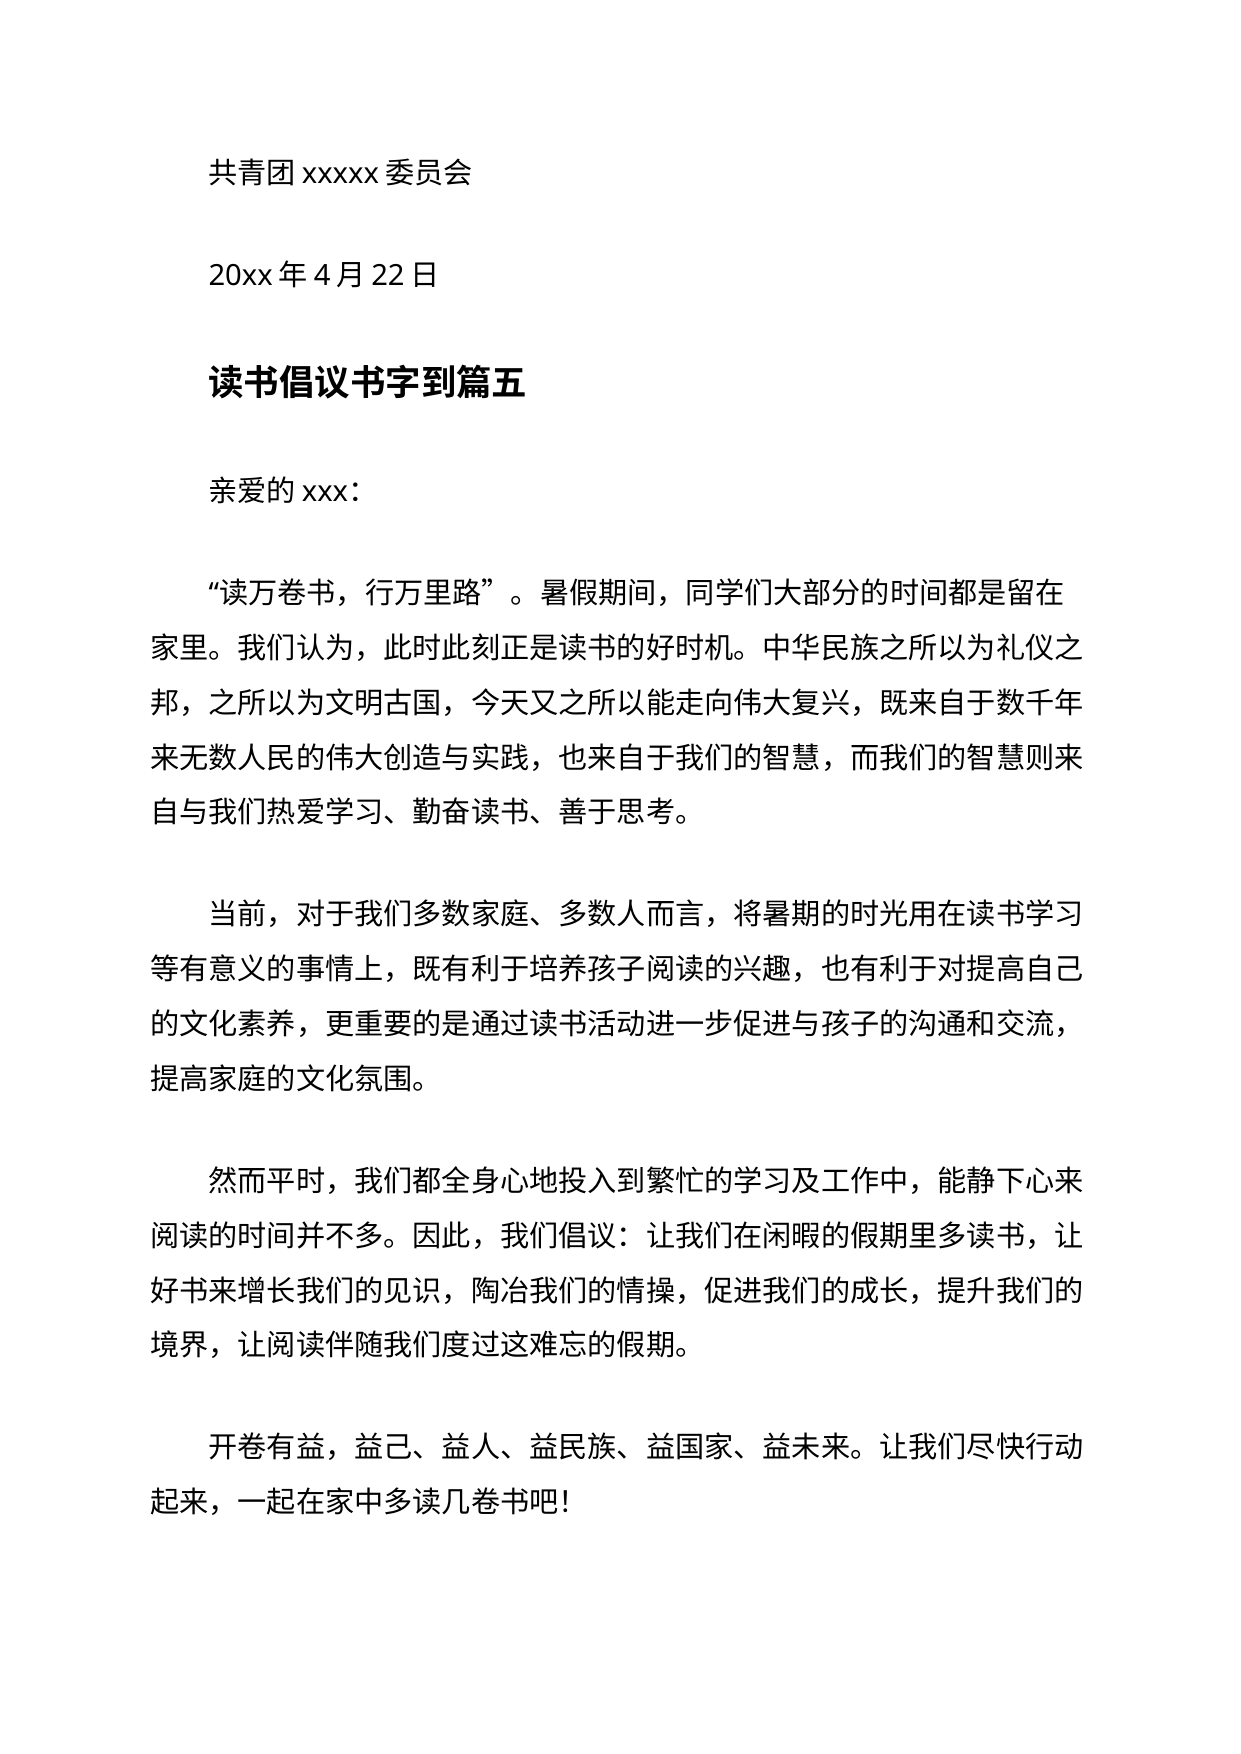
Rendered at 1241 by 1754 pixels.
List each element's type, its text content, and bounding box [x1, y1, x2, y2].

text 共青团xxxxx委员会 [150, 150, 1090, 192]
text 20xx年4月22日 [150, 252, 1090, 294]
text 然而平时，我们都全身心地投入到繁忙的学习及工作中，能静下心来阅读的时间并不多。因此，我们倡议：让我们在闲暇的假期里多读书，让好书来增长我们的见识，陶冶我们的情操，促进我们的成长，提升我们的境界，让阅读伴随我们度过这难忘的假期。 [150, 1157, 1090, 1364]
text 亲爱的xxx： [150, 467, 1090, 510]
text 开卷有益，益己、益人、益民族、益国家、益未来。让我们尽快行动起来，一起在家中多读几卷书吧！ [150, 1424, 1090, 1521]
text 读书倡议书字到篇五 [150, 354, 1090, 405]
text 当前，对于我们多数家庭、多数人而言，将暑期的时光用在读书学习等有意义的事情上，既有利于培养孩子阅读的兴趣，也有利于对提高自己的文化素养，更重要的是通过读书活动进一步促进与孩子的沟通和交流，提高家庭的文化氛围。 [150, 891, 1090, 1098]
text “读万卷书，行万里路”。暑假期间，同学们大部分的时间都是留在家里。我们认为，此时此刻正是读书的好时机。中华民族之所以为礼仪之邦，之所以为文明古国，今天又之所以能走向伟大复兴，既来自于数千年来无数人民的伟大创造与实践，也来自于我们的智慧，而我们的智慧则来自与我们热爱学习、勤奋读书、善于思考。 [150, 569, 1090, 831]
